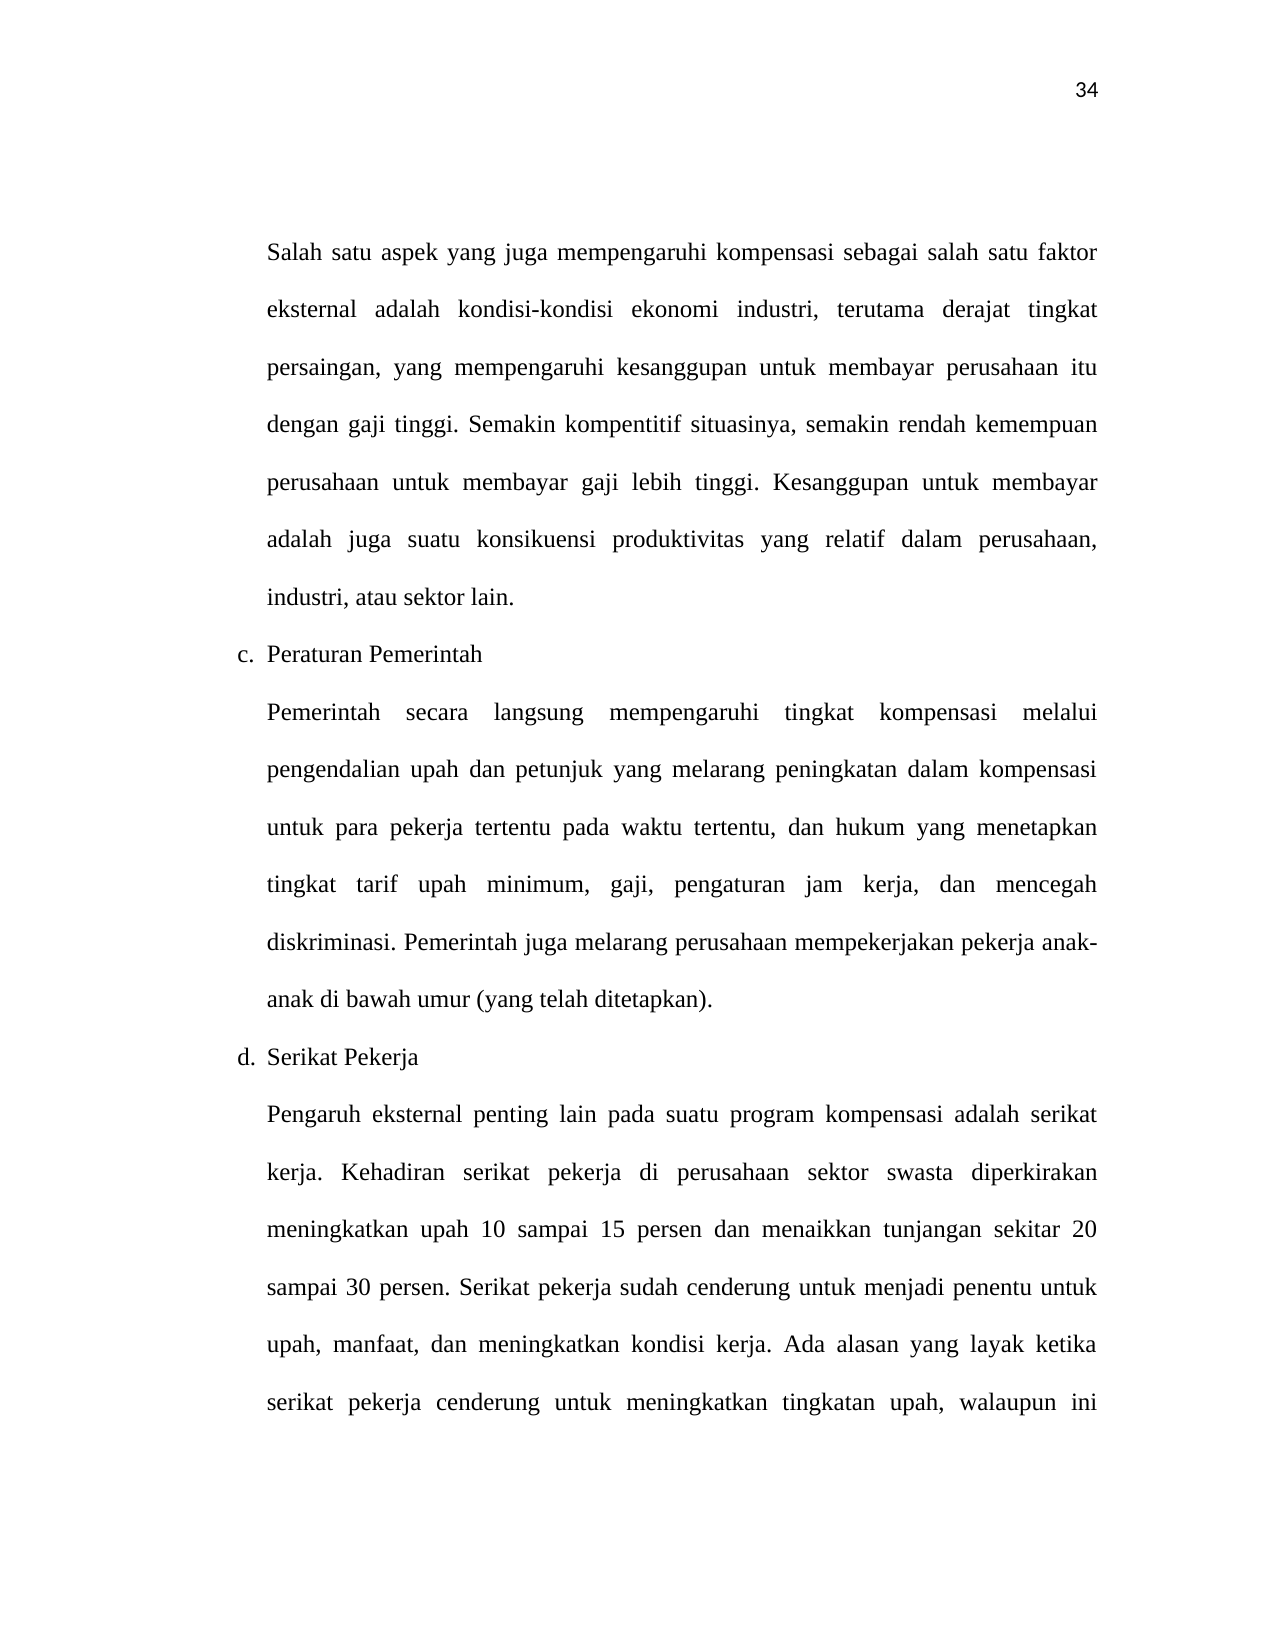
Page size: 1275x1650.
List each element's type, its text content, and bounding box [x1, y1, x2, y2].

list Pemerintah secara langsung mempengaruhi tingkat kompensasi melalui pengendalian upah dan petunjuk yang melarang peningkatan dalam kompensasi untuk para pekerja tertentu pada waktu tertentu, dan hukum yang menetapkan tingkat tarif upah minimum, gaji, pengaturan jam kerja, dan mencegah diskriminasi. Pemerintah juga melarang perusahaan mempekerjakan pekerja anak-anak di bawah umur (yang telah ditetapkan). [267, 697, 1098, 1013]
list Serikat Pekerja [237, 1042, 1098, 1071]
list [267, 1099, 1098, 1416]
list Peraturan Pemerintah [237, 639, 1098, 668]
list Salah satu aspek yang juga mempengaruhi kompensasi sebagai salah satu faktor eksternal adalah kondisi-kondisi ekonomi industri, terutama derajat tingkat persaingan, yang mempengaruhi kesanggupan untuk membayar perusahaan itu dengan gaji tinggi. Semakin kompentitif situasinya, semakin rendah kemempuan perusahaan untuk membayar gaji lebih tinggi. Kesanggupan untuk membayar adalah juga suatu konsikuensi produktivitas yang relatif dalam perusahaan, industri, atau sektor lain. [267, 237, 1098, 611]
